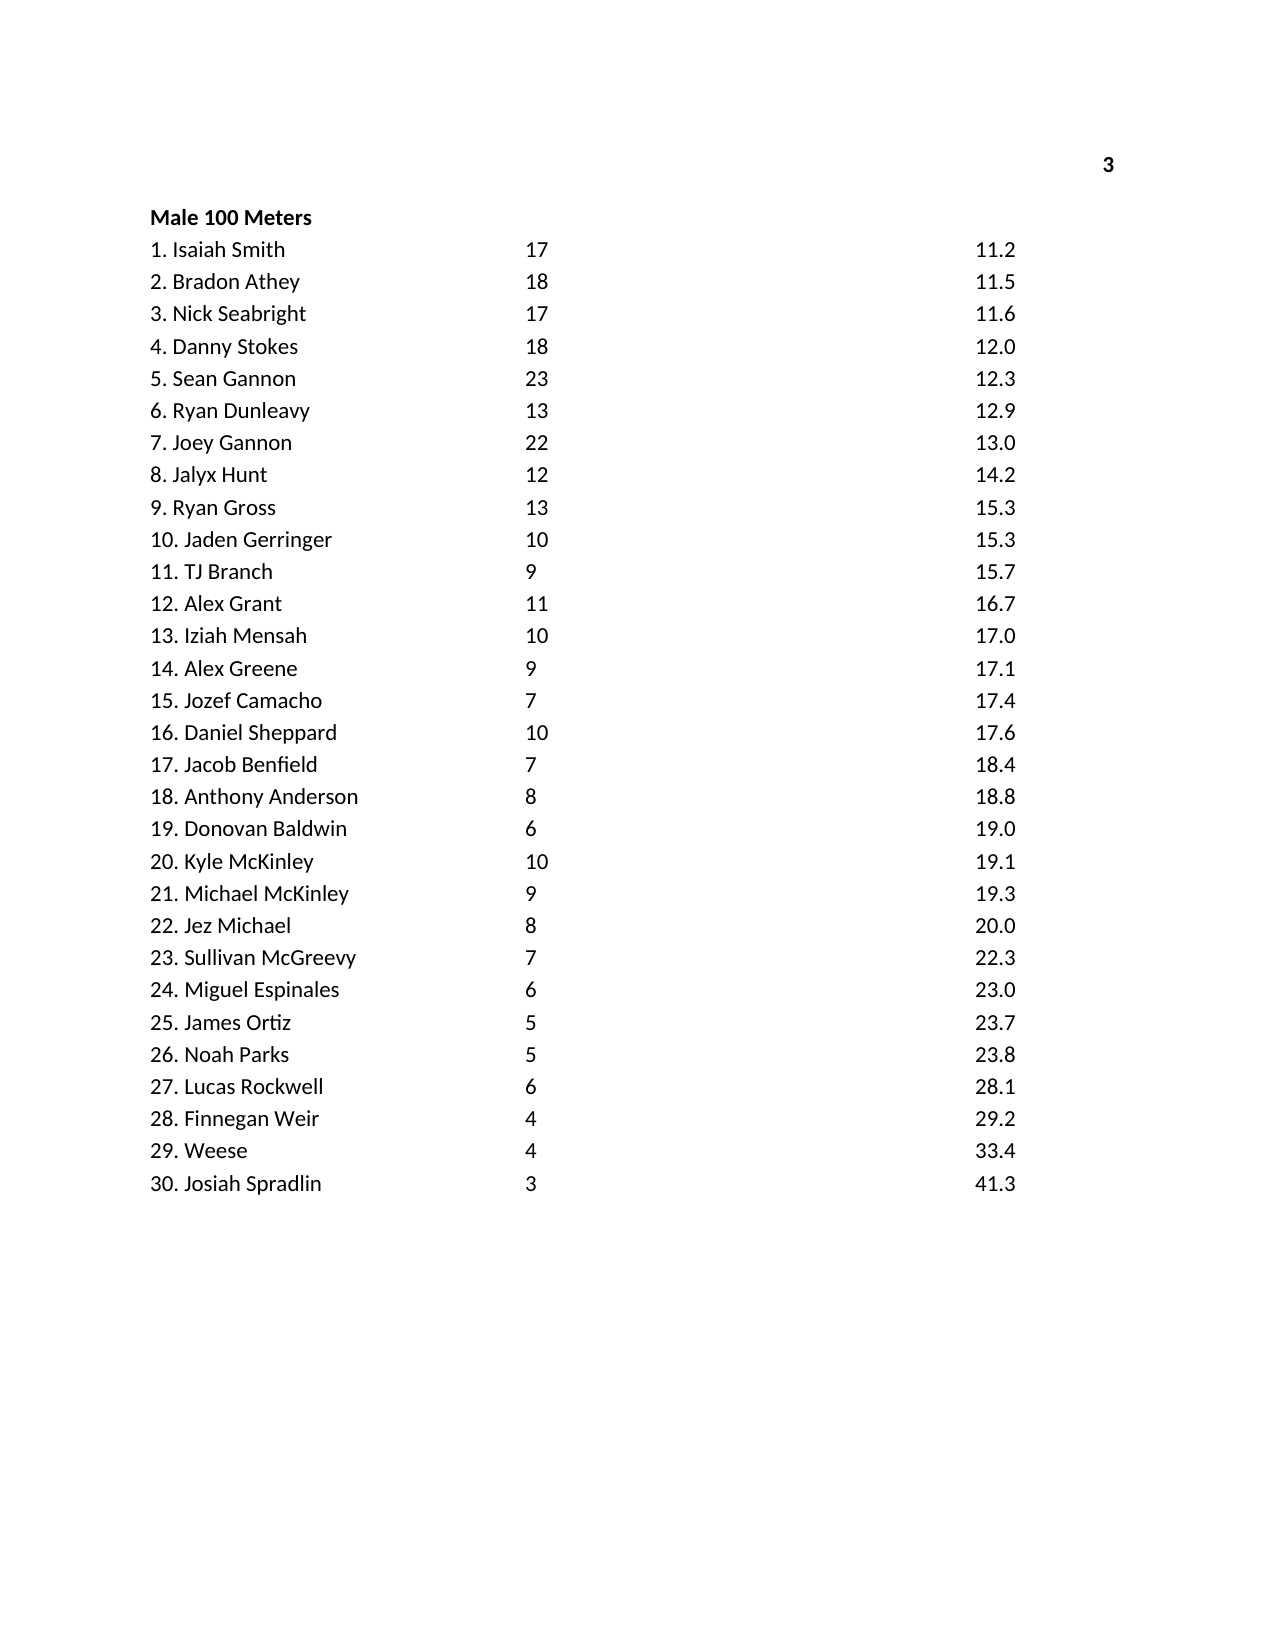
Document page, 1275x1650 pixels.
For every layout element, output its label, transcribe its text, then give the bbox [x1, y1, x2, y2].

text Male 100 Meters 1. Isaiah Smith 17 11.2 2. Bradon Athey 18 11.5 3. Nick Seabright 17 11.6 4. Danny Stokes 18 12.0 5. Sean Gannon 23 12.3 6. Ryan Dunleavy 13 12.9 7. Joey Gannon 22 13.0 8. Jalyx Hunt 12 14.2 9. Ryan Gross 13 15.3 10. Jaden Gerringer 10 15.3 11. TJ Branch 9 15.7 12. Alex Grant 11 16.7 13. Iziah Mensah 10 17.0 14. Alex Greene 9 17.1 15. Jozef Camacho 7 17.4 16. Daniel Sheppard 10 17.6 17. Jacob Benfield 7 18.4 18. Anthony Anderson 8 18.8 19. Donovan Baldwin 6 19.0 20. Kyle McKinley 10 19.1 21. Michael McKinley 9 19.3 22. Jez Michael 8 20.0 23. Sullivan McGreevy 7 22.3 24. Miguel Espinales 6 23.0 25. James Ortiz 5 23.7 26. Noah Parks 5 23.8 27. Lucas Rockwell 6 28.1 28. Finnegan Weir 4 29.2 29. Weese 4 33.4 30. Josiah Spradlin 3 41.3 [150, 203, 1125, 1197]
text 3 [150, 150, 1125, 178]
